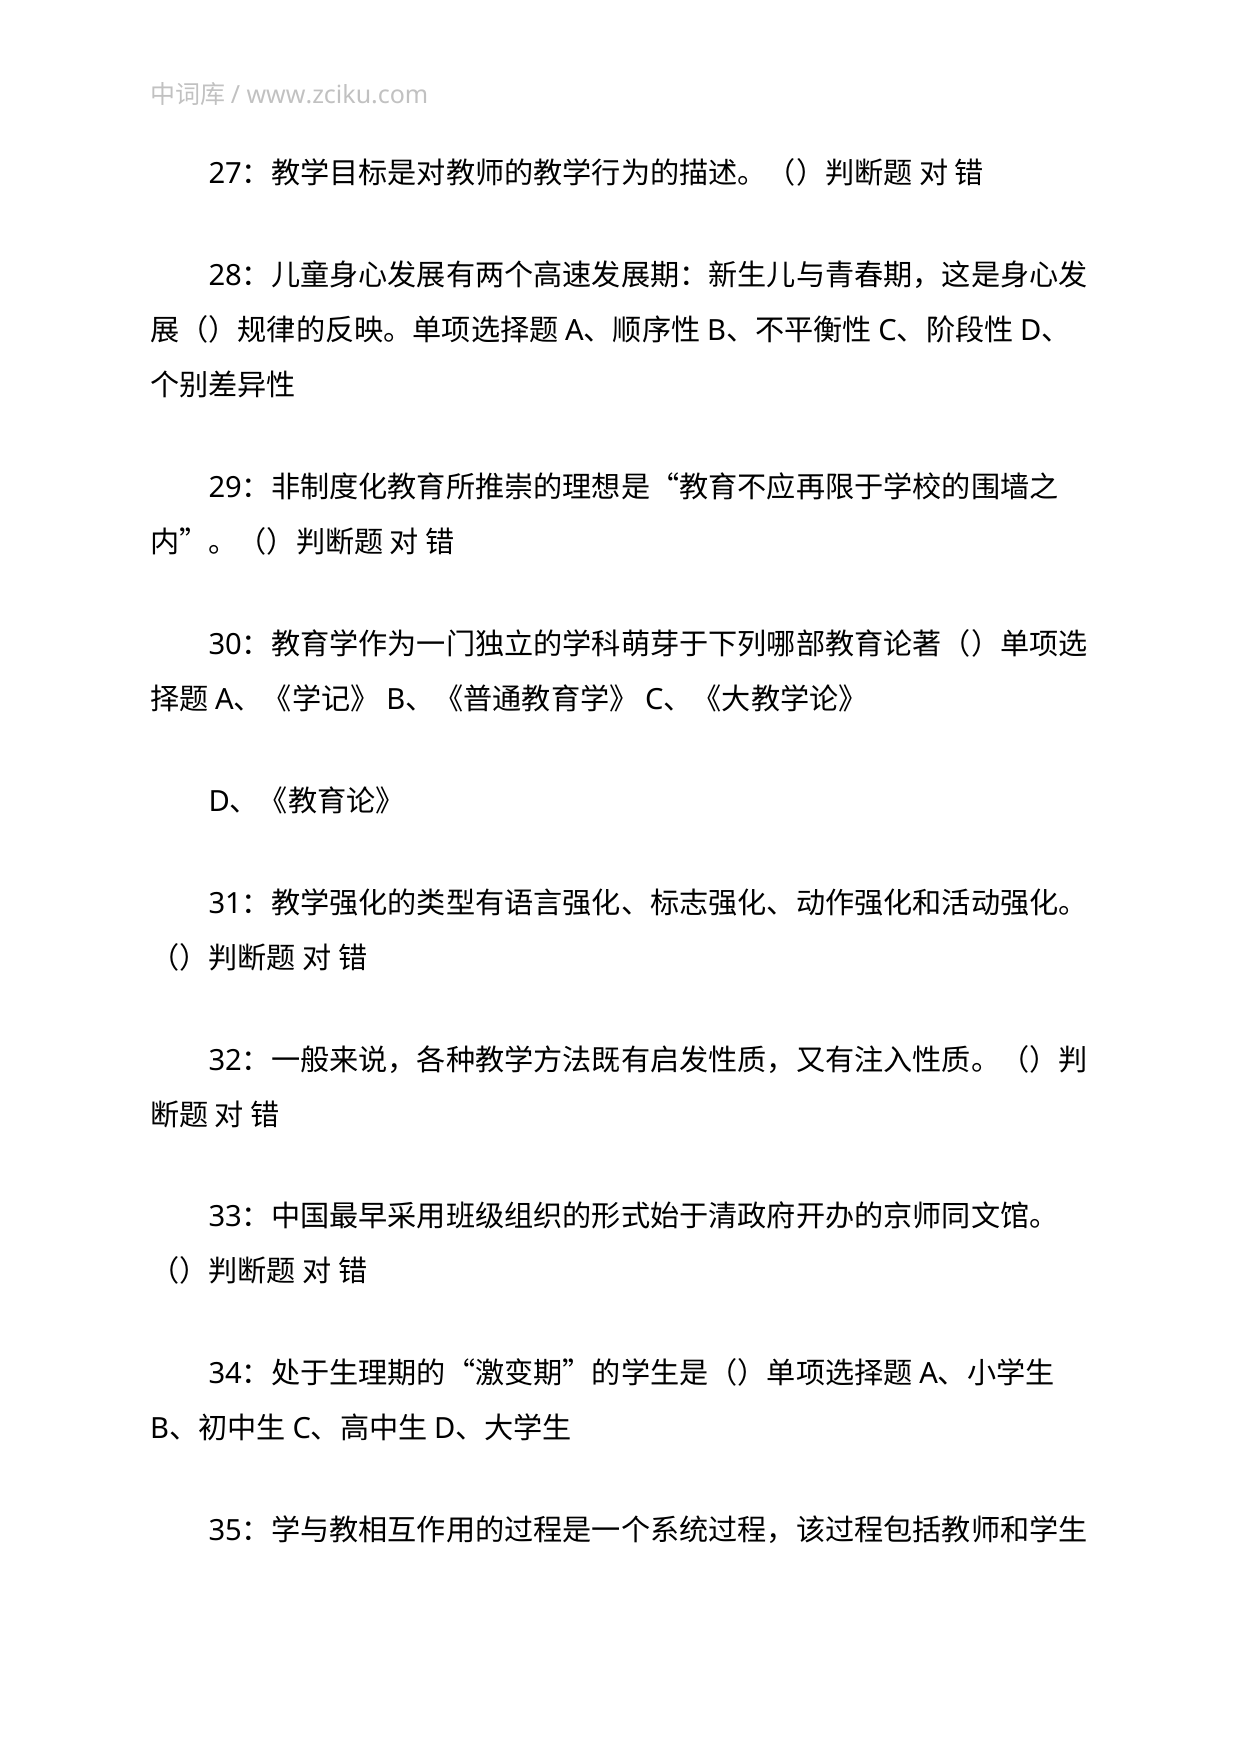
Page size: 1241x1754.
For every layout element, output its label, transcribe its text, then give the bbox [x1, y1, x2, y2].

text 32：一般来说，各种教学方法既有启发性质，又有注入性质。（）判断题 对 错 [150, 1036, 1090, 1133]
text D、《教育论》 [150, 777, 1090, 820]
text 28：儿童身心发展有两个高速发展期：新生儿与青春期，这是身心发展（）规律的反映。单项选择题 A、顺序性 B、不平衡性 C、阶段性 D、个别差异性 [150, 252, 1090, 404]
text 30：教育学作为一门独立的学科萌芽于下列哪部教育论著（）单项选择题 A、《学记》 B、《普通教育学》 C、《大教学论》 [150, 621, 1090, 718]
text 33：中国最早采用班级组织的形式始于清政府开办的京师同文馆。（）判断题 对 错 [150, 1193, 1090, 1290]
text 27：教学目标是对教师的教学行为的描述。（）判断题 对 错 [150, 150, 1090, 192]
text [150, 1507, 1090, 1549]
text 29：非制度化教育所推崇的理想是“教育不应再限于学校的围墙之内”。（）判断题 对 错 [150, 464, 1090, 561]
text 34：处于生理期的“激变期”的学生是（）单项选择题 A、小学生 B、初中生 C、高中生 D、大学生 [150, 1350, 1090, 1447]
text 31：教学强化的类型有语言强化、标志强化、动作强化和活动强化。（）判断题 对 错 [150, 879, 1090, 977]
